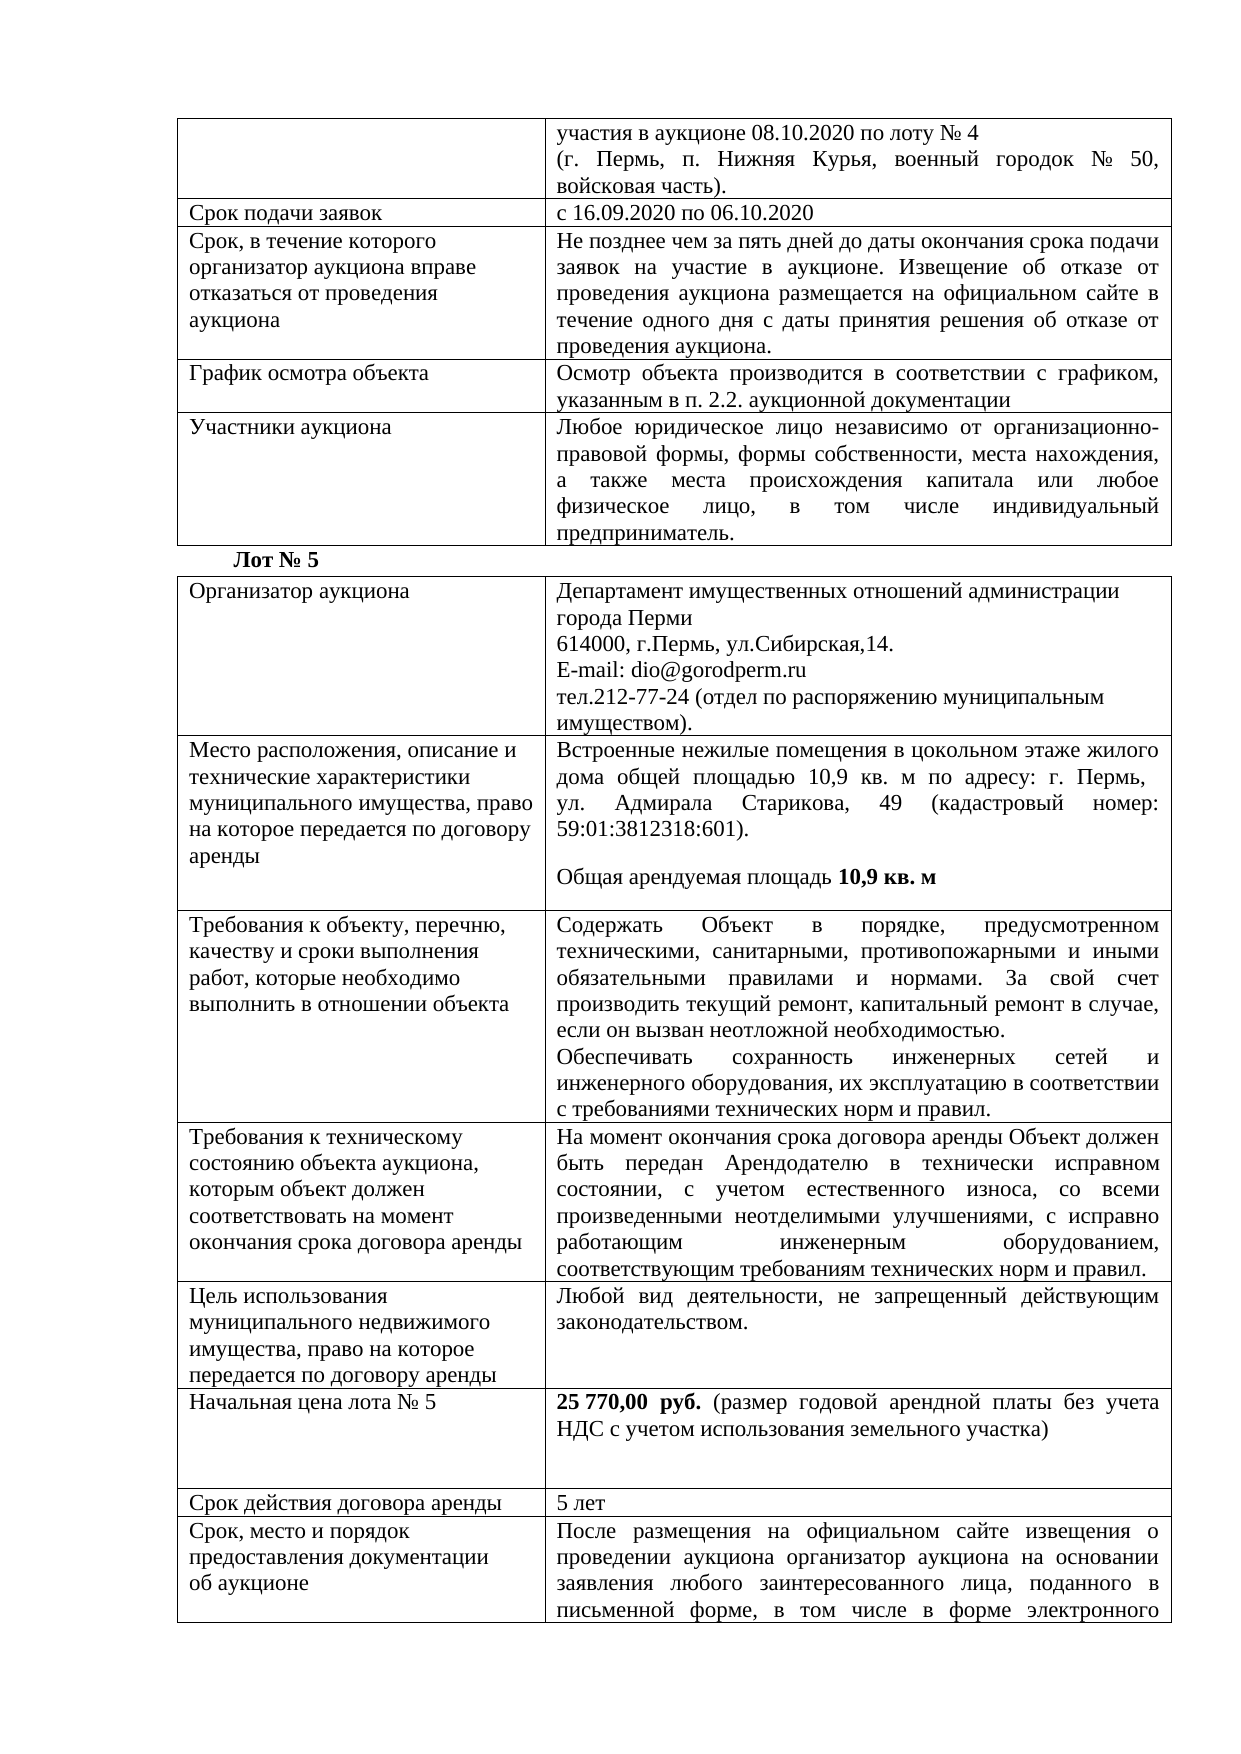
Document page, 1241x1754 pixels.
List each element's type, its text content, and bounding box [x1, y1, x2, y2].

table_cell Встроенные нежилые помещения в цокольном этаже жилого дома общей площадью 10,9 кв. м по адресу: г. Пермь, ул. Адмирала Старикова, 49 (кадастровый номер: 59:01:3812318:601). Общая арендуемая площадь 10,9 кв. м [546, 736, 1171, 910]
table_cell Осмотр объекта производится в соответствии с графиком, указанным в п. 2.2. аукционной документации [546, 360, 1171, 412]
text Лот № 5 [177, 546, 1152, 572]
table_cell Требования к техническому состоянию объекта аукциона, которым объект должен соответствовать на момент окончания срока договора аренды [178, 1123, 545, 1281]
table_cell Место расположения, описание и технические характеристики муниципального имущества, право на которое передается по договору аренды [178, 736, 545, 910]
table_cell Любой вид деятельности, не запрещенный действующим законодательством. [546, 1282, 1171, 1387]
table_cell Срок, в течение которого организатор аукциона вправе отказаться от проведения аукциона [178, 227, 545, 358]
table_cell Срок действия договора аренды [178, 1489, 545, 1516]
table_cell Срок подачи заявок [178, 199, 545, 226]
table_header Организатор аукциона [178, 577, 545, 735]
table_cell Не позднее чем за пять дней до даты окончания срока подачи заявок на участие в аукционе. Извещение об отказе от проведения аукциона размещается на официальном сайте в течение одного дня с даты принятия решения об отказе от проведения аукциона. [546, 227, 1171, 358]
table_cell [178, 119, 545, 198]
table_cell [546, 119, 1171, 198]
table_cell Любое юридическое лицо независимо от организационно-правовой формы, формы собственности, места нахождения, а также места происхождения капитала или любое физическое лицо, в том числе индивидуальный предприниматель. [546, 413, 1171, 545]
table_cell Участники аукциона [178, 413, 545, 545]
table_cell Содержать Объект в порядке, предусмотренном техническими, санитарными, противопожарными и иными обязательными правилами и нормами. За свой счет производить текущий ремонт, капитальный ремонт в случае, если он вызван неотложной необходимостью. Обеспечивать сохранность инженерных сетей и инженерного оборудования, их эксплуатацию в соответствии с требованиями технических норм и правил. [546, 911, 1171, 1122]
table_cell с 16.09.2020 по 06.10.2020 [546, 199, 1171, 226]
table_cell 5 лет [546, 1489, 1171, 1516]
table_cell График осмотра объекта [178, 360, 545, 412]
table_cell 25 770,00 руб. (размер годовой арендной платы без учета НДС с учетом использования земельного участка) [546, 1389, 1171, 1488]
table_cell Требования к объекту, перечню, качеству и сроки выполнения работ, которые необходимо выполнить в отношении объекта [178, 911, 545, 1122]
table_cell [546, 1517, 1171, 1622]
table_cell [178, 1517, 545, 1622]
table_cell На момент окончания срока договора аренды Объект должен быть передан Арендодателю в технически исправном состоянии, с учетом естественного износа, со всеми произведенными неотделимыми улучшениями, с исправно работающим инженерным оборудованием, соответствующим требованиям технических норм и правил. [546, 1123, 1171, 1281]
table_header Департамент имущественных отношений администрации города Перми 614000, г.Пермь, ул.Сибирская,14. E-mail: dio@gorodperm.ru тел.212-77-24 (отдел по распоряжению муниципальным имуществом). [546, 577, 1171, 735]
table_cell Начальная цена лота № 5 [178, 1389, 545, 1488]
table_cell Цель использования муниципального недвижимого имущества, право на которое передается по договору аренды [178, 1282, 545, 1387]
